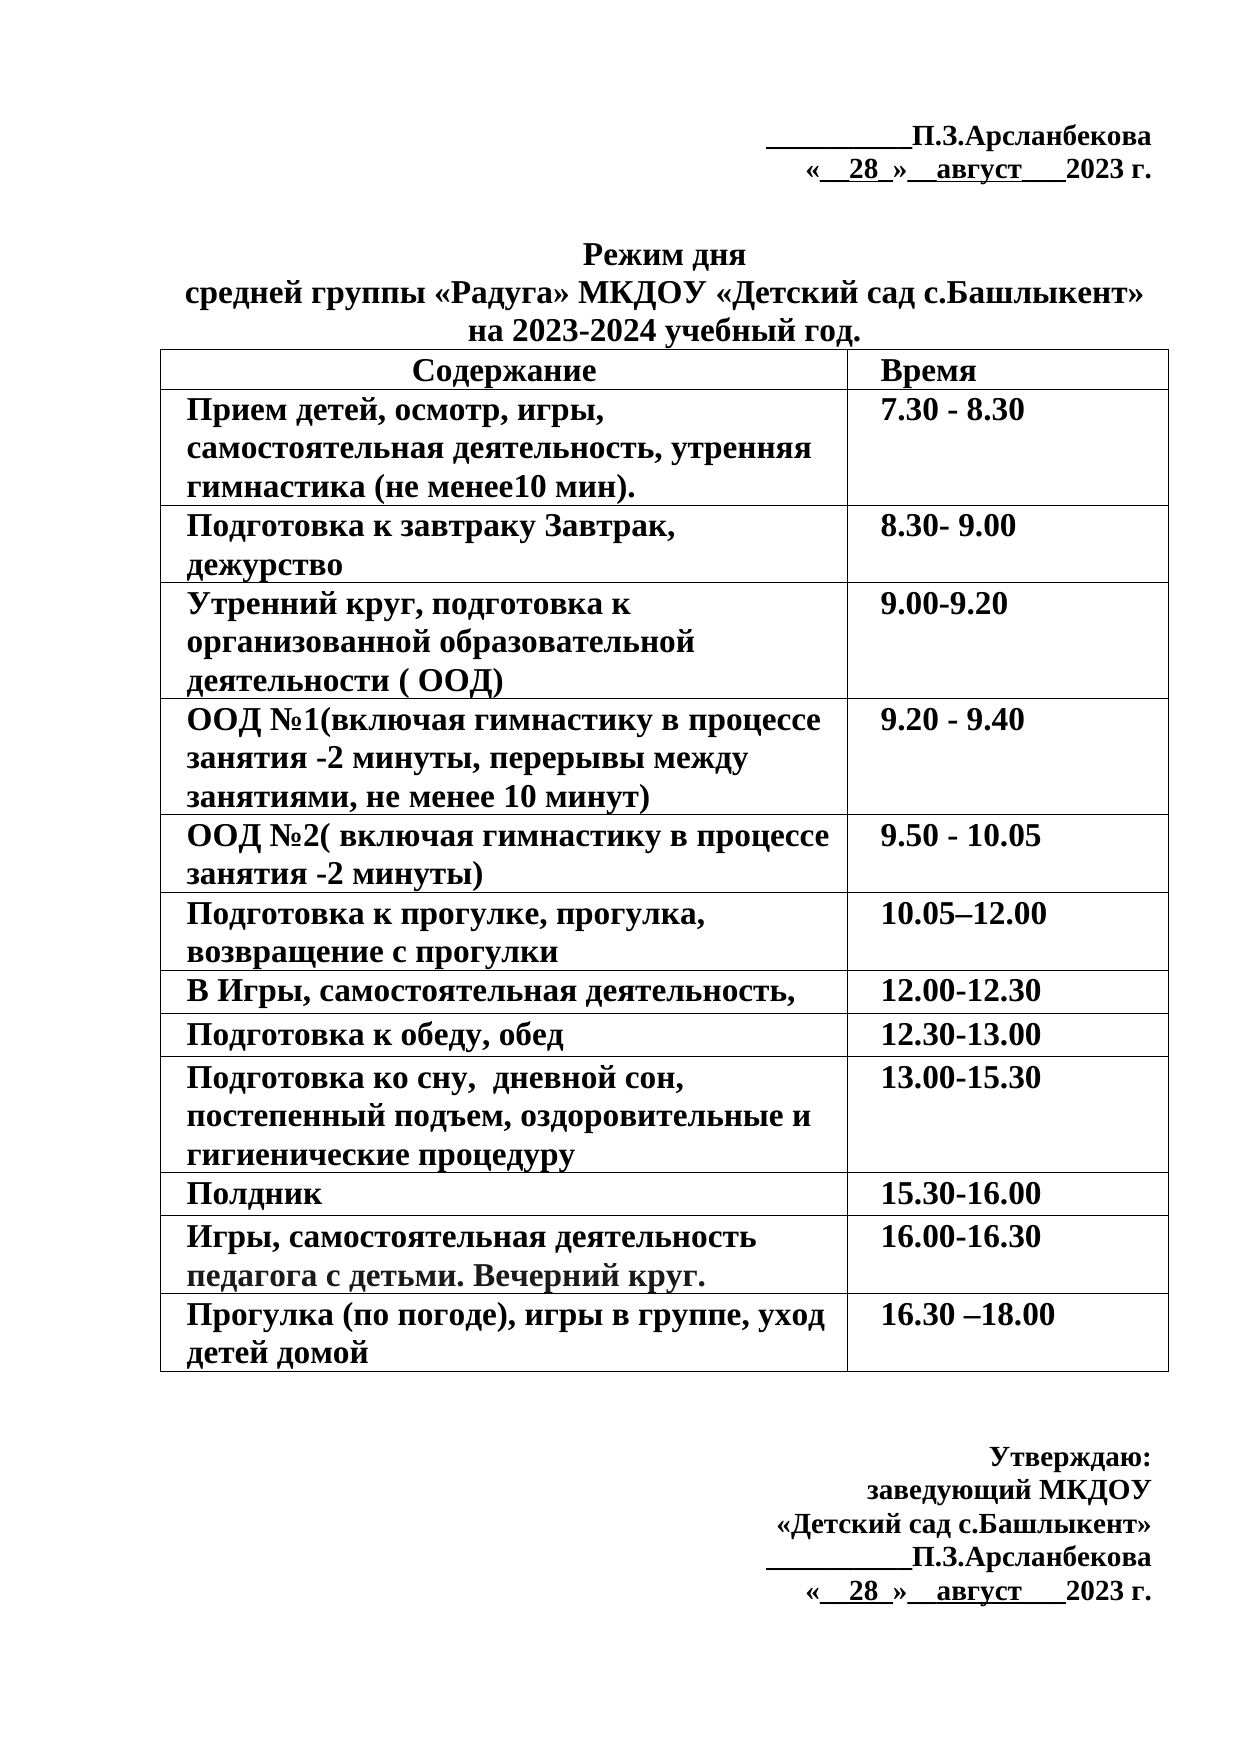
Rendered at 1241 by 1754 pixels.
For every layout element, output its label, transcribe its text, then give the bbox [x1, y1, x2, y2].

table_cell 10.05–12.00 [848, 893, 1168, 970]
table_cell ООД №1(включая гимнастику в процессе занятия -2 минуты, перерывы между занятиями, не менее 10 минут) [161, 699, 847, 814]
table_cell 15.30-16.00 [848, 1173, 1168, 1215]
table_cell Игры, самостоятельная деятельность педагога с детьми. Вечерний круг. [161, 1216, 847, 1293]
table_cell 8.30- 9.00 [848, 506, 1168, 582]
table_header Содержание [161, 350, 847, 388]
table_cell 13.00-15.30 [848, 1057, 1168, 1172]
table_cell Подготовка к завтраку Завтрак, дежурство [161, 506, 847, 582]
table_cell Подготовка ко сну, дневной сон, постепенный подъем, оздоровительные и гигиенические процедуру [161, 1057, 847, 1172]
table_cell 12.30-13.00 [848, 1014, 1168, 1056]
table_cell 9.00-9.20 [848, 583, 1168, 698]
table_cell ООД №2( включая гимнастику в процессе занятия -2 минуты) [161, 815, 847, 892]
text Утверждаю: заведующий МКДОУ [177, 1439, 1152, 1506]
table_cell Подготовка к прогулке, прогулка, возвращение с прогулки [161, 893, 847, 970]
table_cell 16.00-16.30 [848, 1216, 1168, 1293]
table_cell 7.30 - 8.30 [848, 390, 1168, 504]
table_cell Полдник [161, 1173, 847, 1215]
table_cell В Игры, самостоятельная деятельность, [161, 971, 847, 1013]
text «__28_»__август___2023 г. [177, 1573, 1152, 1607]
text Режим дня [177, 234, 1152, 272]
text __________П.З.Арсланбекова [177, 118, 1152, 152]
table_cell Прием детей, осмотр, игры, самостоятельная деятельность, утренняя гимнастика (не менее10 мин). [161, 390, 847, 504]
text __________П.З.Арсланбекова [177, 1539, 1152, 1573]
table_header Время [848, 350, 1168, 388]
text «__28_»__август___2023 г. [177, 152, 1152, 185]
table_cell 12.00-12.30 [848, 971, 1168, 1013]
table_cell 16.30 –18.00 [848, 1294, 1168, 1371]
text «Детский сад с.Башлыкент» [177, 1506, 1152, 1539]
table_cell Подготовка к обеду, обед [161, 1014, 847, 1056]
table_cell Утренний круг, подготовка к организованной образовательной деятельности ( ООД) [161, 583, 847, 698]
text средней группы «Радуга» МКДОУ «Детский сад с.Башлыкент» на 2023-2024 учебный год. [177, 272, 1152, 349]
table_cell 9.20 - 9.40 [848, 699, 1168, 814]
table_cell Прогулка (по погоде), игры в группе, уход детей домой [161, 1294, 847, 1371]
table_cell 9.50 - 10.05 [848, 815, 1168, 892]
